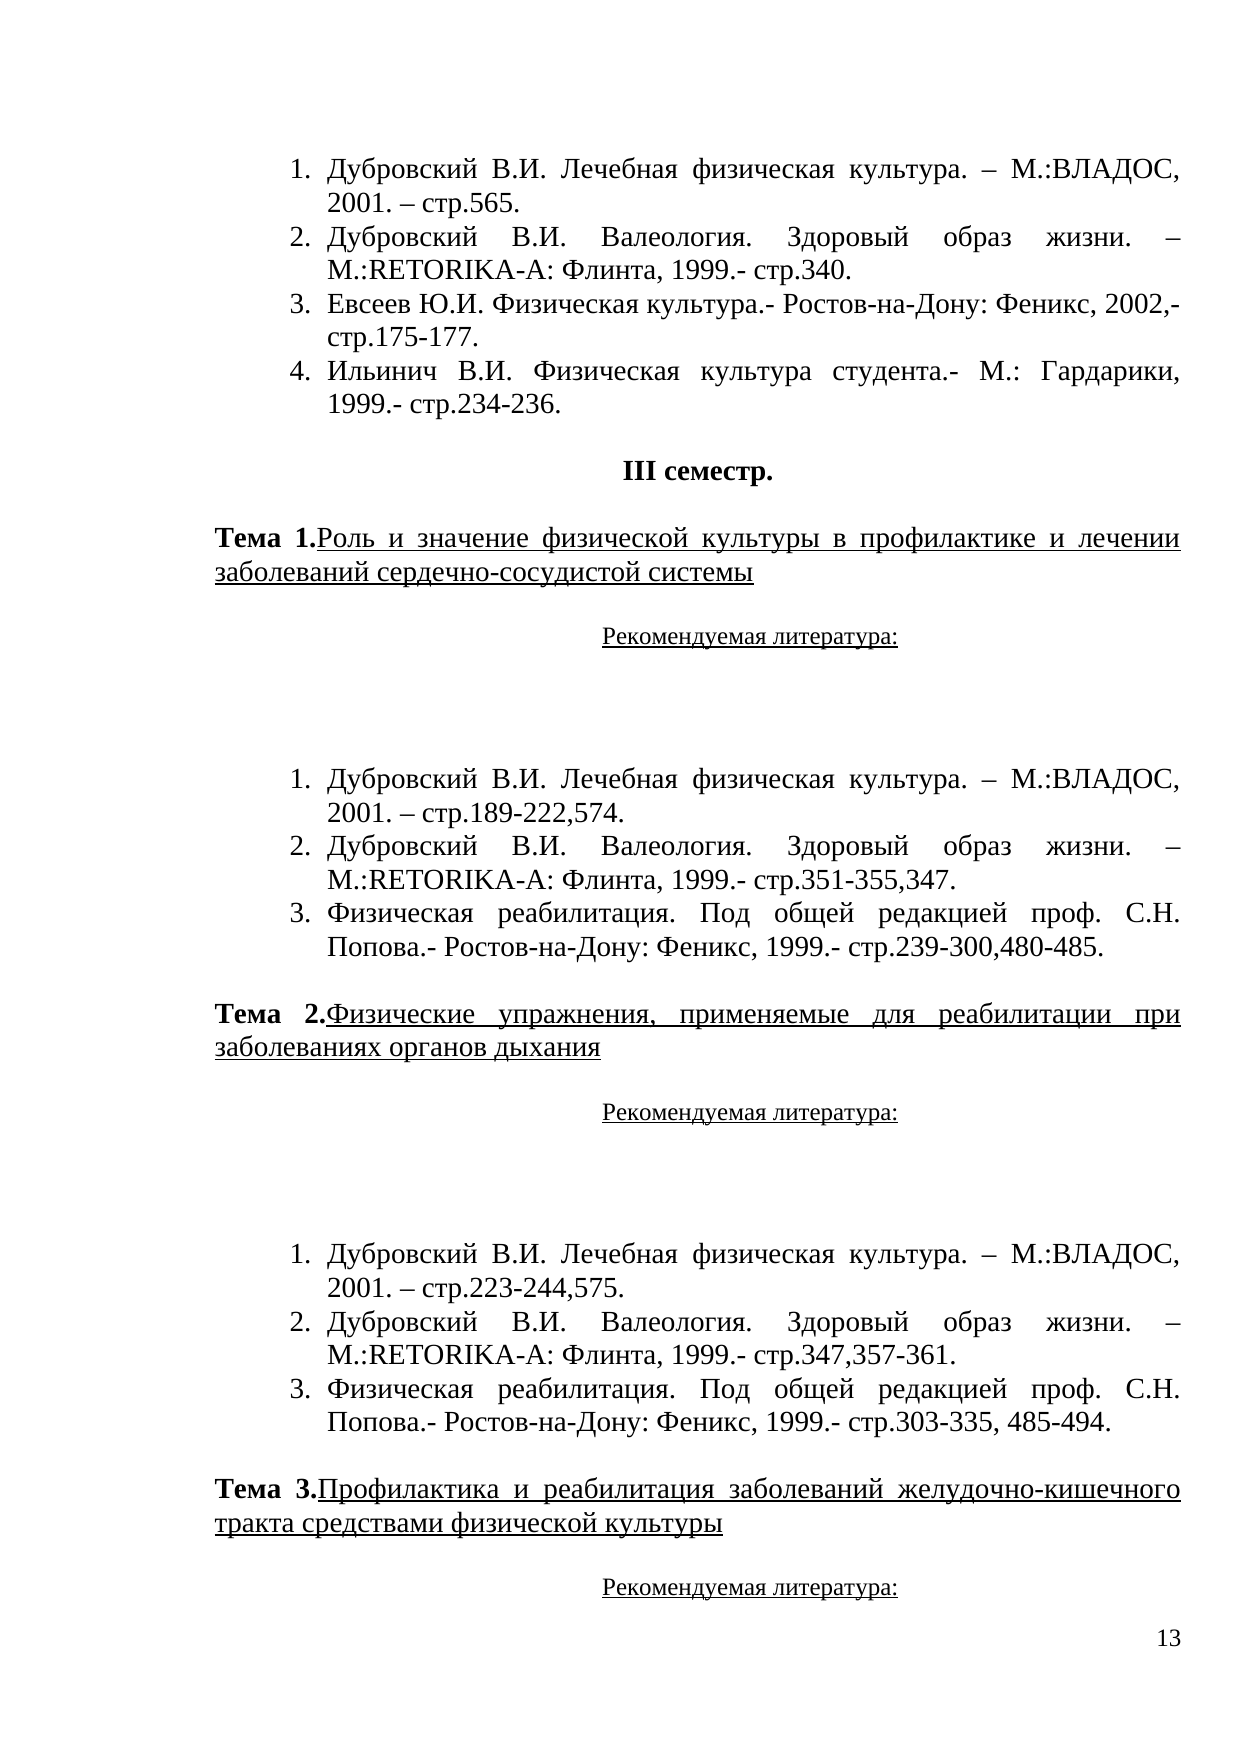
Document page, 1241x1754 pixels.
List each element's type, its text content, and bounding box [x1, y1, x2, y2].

text Рекомендуемая литература: [207, 621, 1181, 650]
text III семестр. [215, 453, 1181, 487]
list Дубровский В.И. Лечебная физическая культура. – М.:ВЛАДОС, 2001. – стр.223-244,575. [289, 1237, 1181, 1304]
list Дубровский В.И. Валеология. Здоровый образ жизни. – М.:RETORIKA-А: Флинта, 1999.- стр.347,357-361. [289, 1304, 1181, 1371]
list Дубровский В.И. Лечебная физическая культура. – М.:ВЛАДОС, 2001. – стр.189-222,574. [289, 761, 1181, 828]
list Ильинич В.И. Физическая культура студента.- М.: Гардарики, 1999.- стр.234-236. [289, 353, 1181, 420]
list Дубровский В.И. Валеология. Здоровый образ жизни. – М.:RETORIKA-А: Флинта, 1999.- стр.351-355,347. [289, 828, 1181, 895]
list Евсеев Ю.И. Физическая культура.- Ростов-на-Дону: Феникс, 2002,- стр.175-177. [289, 286, 1181, 353]
list Дубровский В.И. Лечебная физическая культура. – М.:ВЛАДОС, 2001. – стр.565. [289, 152, 1181, 219]
list Физическая реабилитация. Под общей редакцией проф. С.Н. Попова.- Ростов-на-Дону: Феникс, 1999.- стр.303-335, 485-494. [289, 1371, 1181, 1438]
text Рекомендуемая литература: [207, 1572, 1181, 1601]
list Дубровский В.И. Валеология. Здоровый образ жизни. – М.:RETORIKA-А: Флинта, 1999.- стр.340. [289, 219, 1181, 286]
list Физическая реабилитация. Под общей редакцией проф. С.Н. Попова.- Ростов-на-Дону: Феникс, 1999.- стр.239-300,480-485. [289, 895, 1181, 962]
text Тема 3.Профилактика и реабилитация заболеваний желудочно-кишечного тракта средствами физической культуры [214, 1471, 1181, 1538]
text Тема 2.Физические упражнения, применяемые для реабилитации при заболеваниях органов дыхания [214, 996, 1181, 1063]
text Рекомендуемая литература: [207, 1097, 1181, 1125]
text Тема 1.Роль и значение физической культуры в профилактике и лечении заболеваний сердечно-сосудистой системы [214, 521, 1181, 588]
